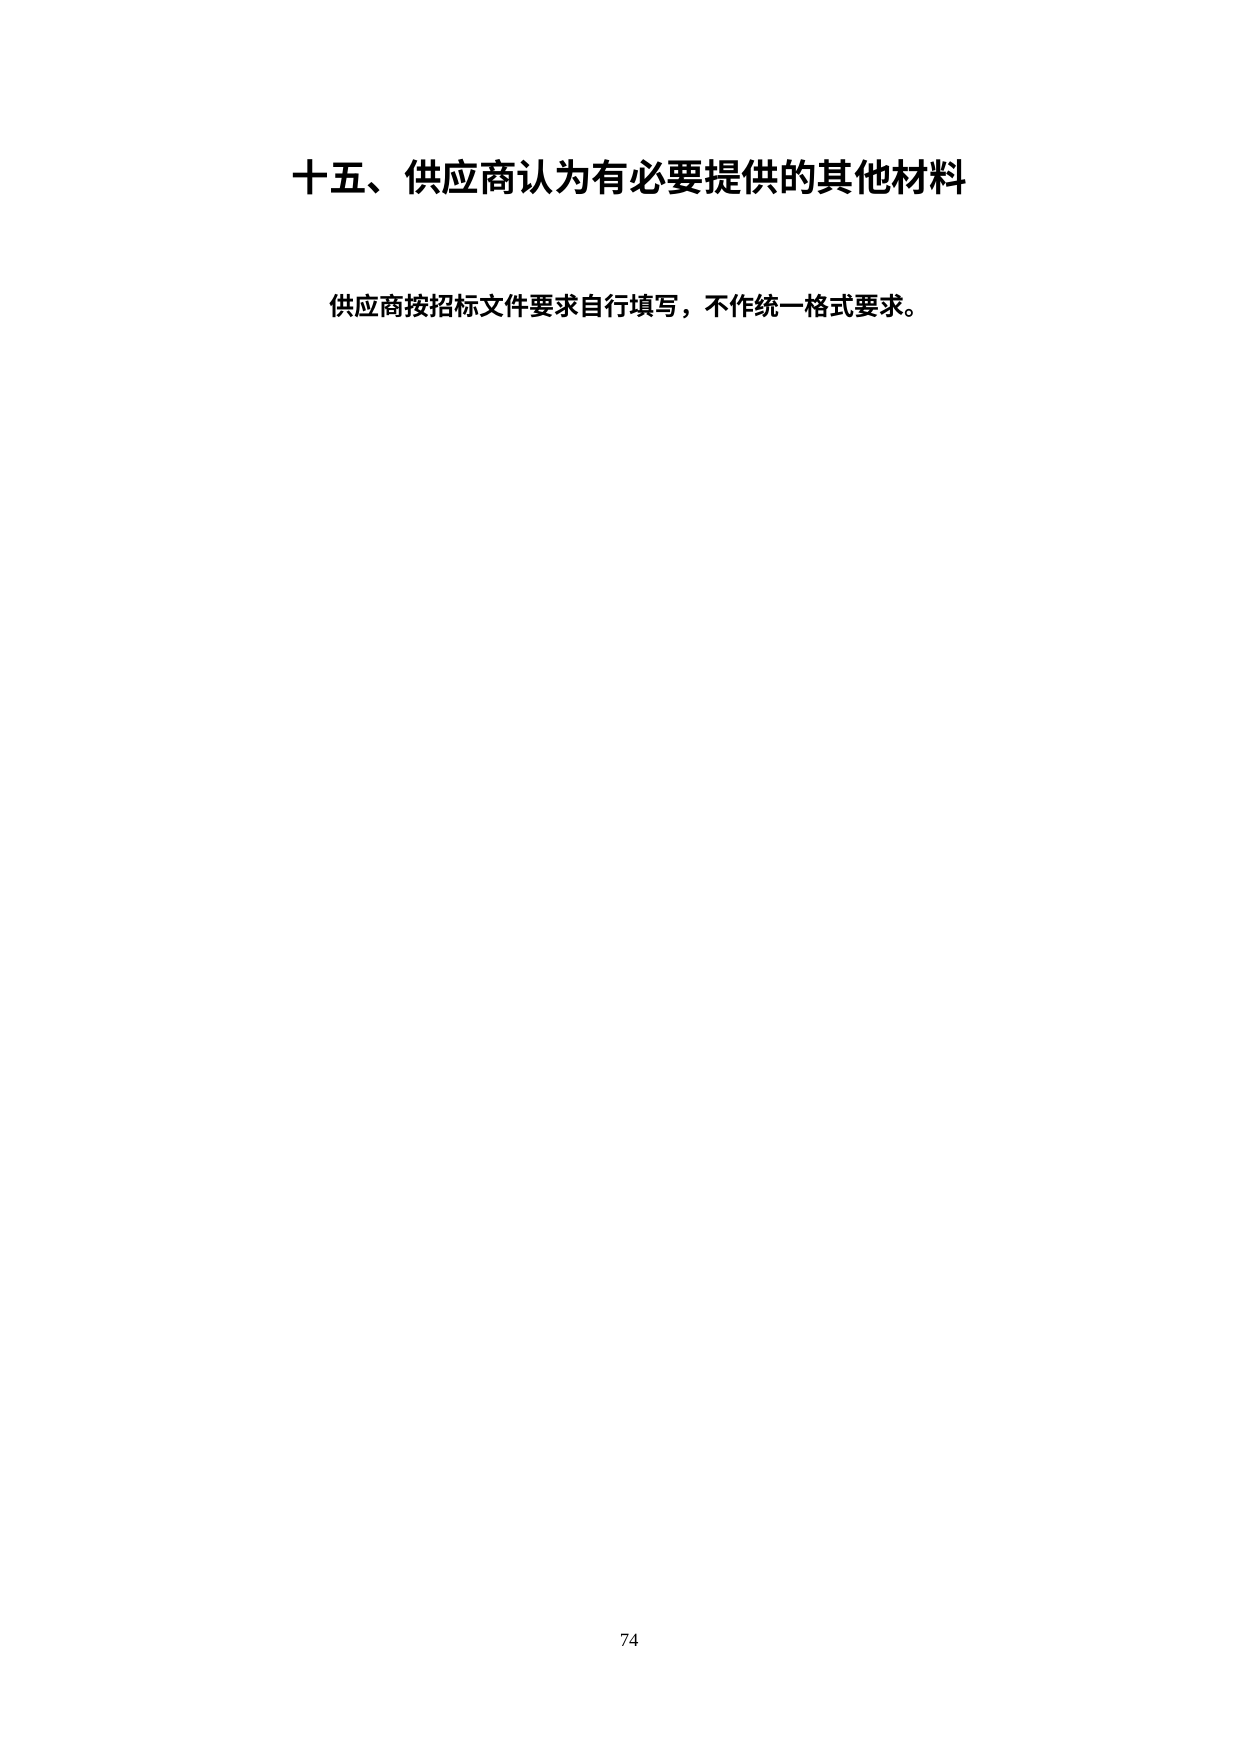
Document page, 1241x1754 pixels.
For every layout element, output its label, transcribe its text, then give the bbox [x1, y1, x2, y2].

text 供应商按招标文件要求自行填写，不作统一格式要求。 [148, 286, 1110, 322]
text 十五、供应商认为有必要提供的其他材料 [148, 148, 1110, 202]
